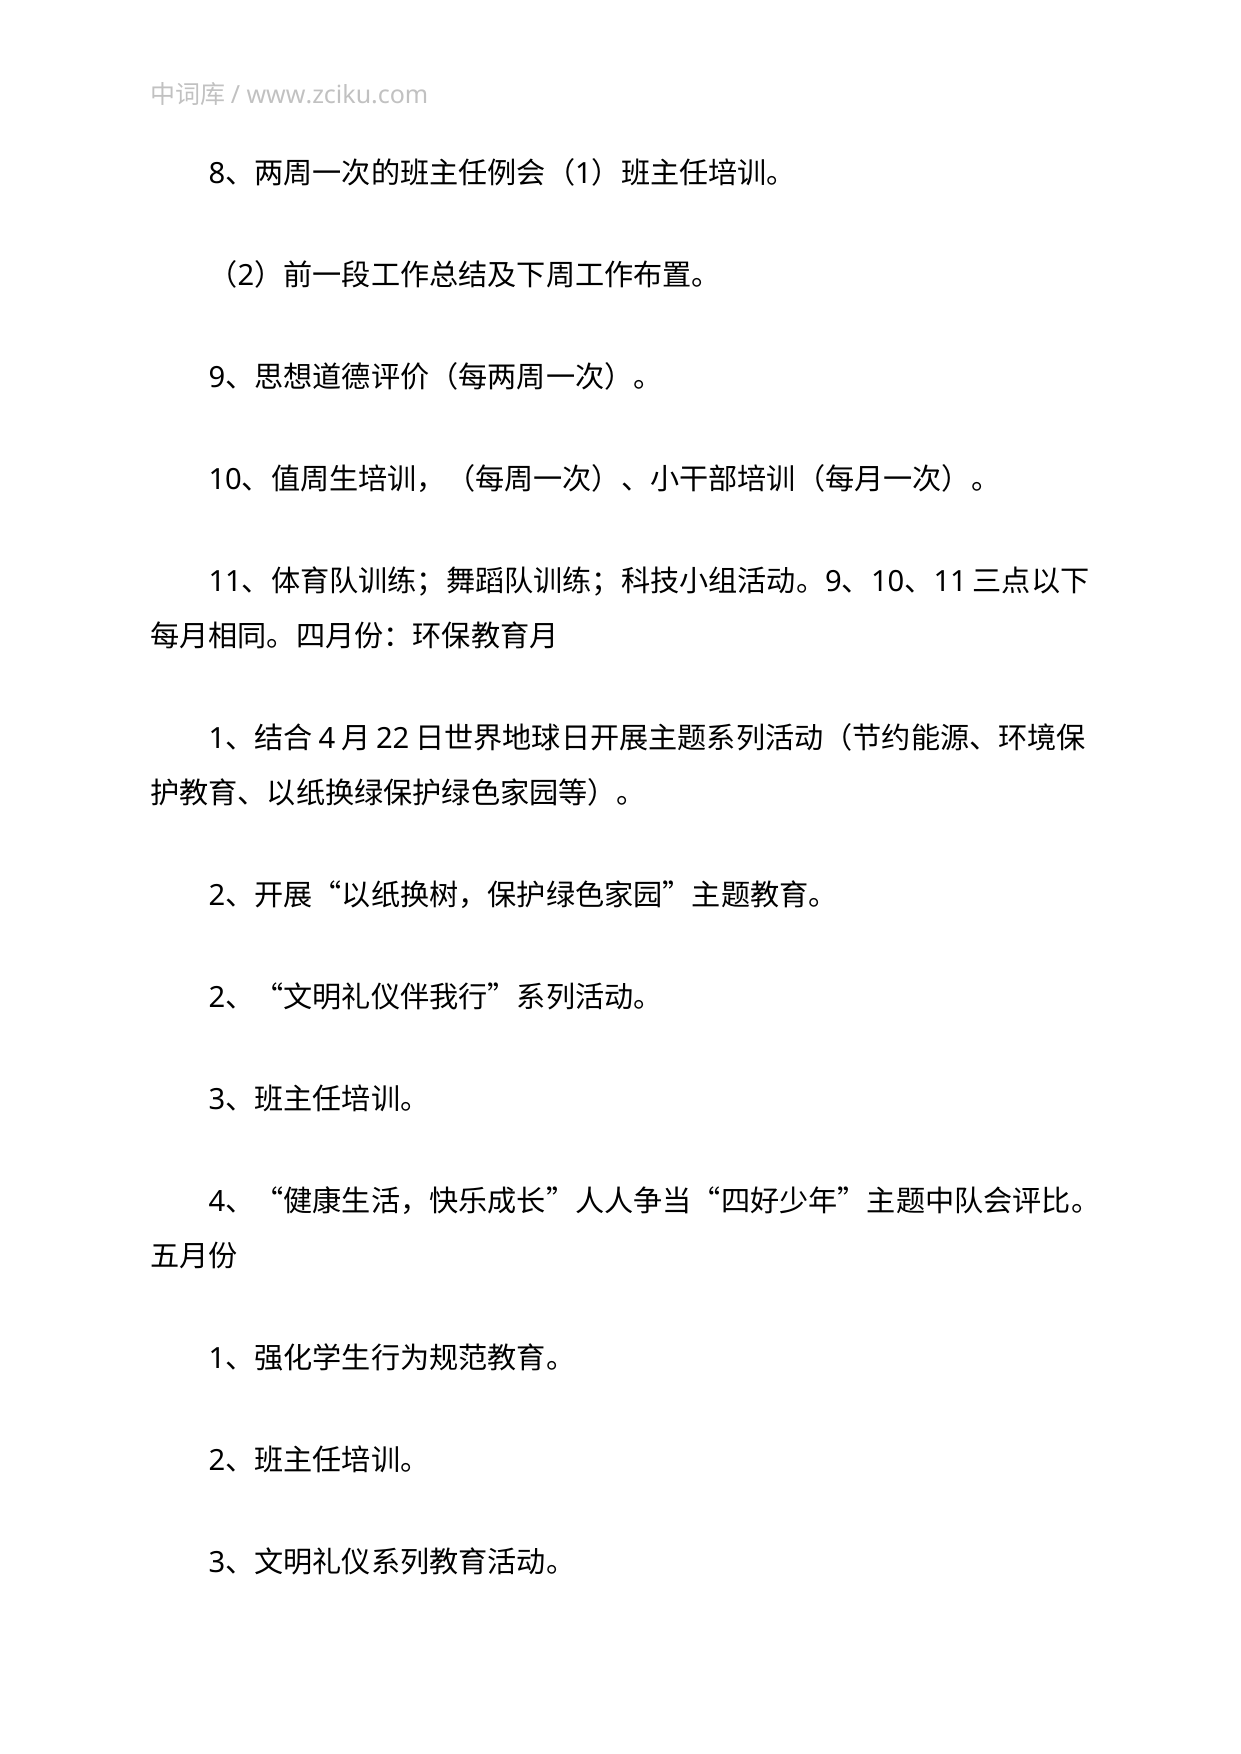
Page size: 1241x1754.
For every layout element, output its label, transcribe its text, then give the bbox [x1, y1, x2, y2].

text 10、值周生培训，（每周一次）、小干部培训（每月一次）。 [150, 456, 1090, 498]
text 3、文明礼仪系列教育活动。 [150, 1538, 1090, 1581]
text （2）前一段工作总结及下周工作布置。 [150, 252, 1090, 294]
text 2、开展“以纸换树，保护绿色家园”主题教育。 [150, 871, 1090, 914]
text 1、强化学生行为规范教育。 [150, 1334, 1090, 1377]
text 2、班主任培训。 [150, 1436, 1090, 1478]
text 4、“健康生活，快乐成长”人人争当“四好少年”主题中队会评比。五月份 [150, 1177, 1090, 1275]
text 8、两周一次的班主任例会（1）班主任培训。 [150, 150, 1090, 192]
text 11、体育队训练；舞蹈队训练；科技小组活动。9、10、11三点以下每月相同。四月份：环保教育月 [150, 558, 1090, 655]
text 2、“文明礼仪伴我行”系列活动。 [150, 973, 1090, 1016]
text 1、结合4月22日世界地球日开展主题系列活动（节约能源、环境保护教育、以纸换绿保护绿色家园等）。 [150, 715, 1090, 812]
text 9、思想道德评价（每两周一次）。 [150, 354, 1090, 396]
text 3、班主任培训。 [150, 1075, 1090, 1118]
